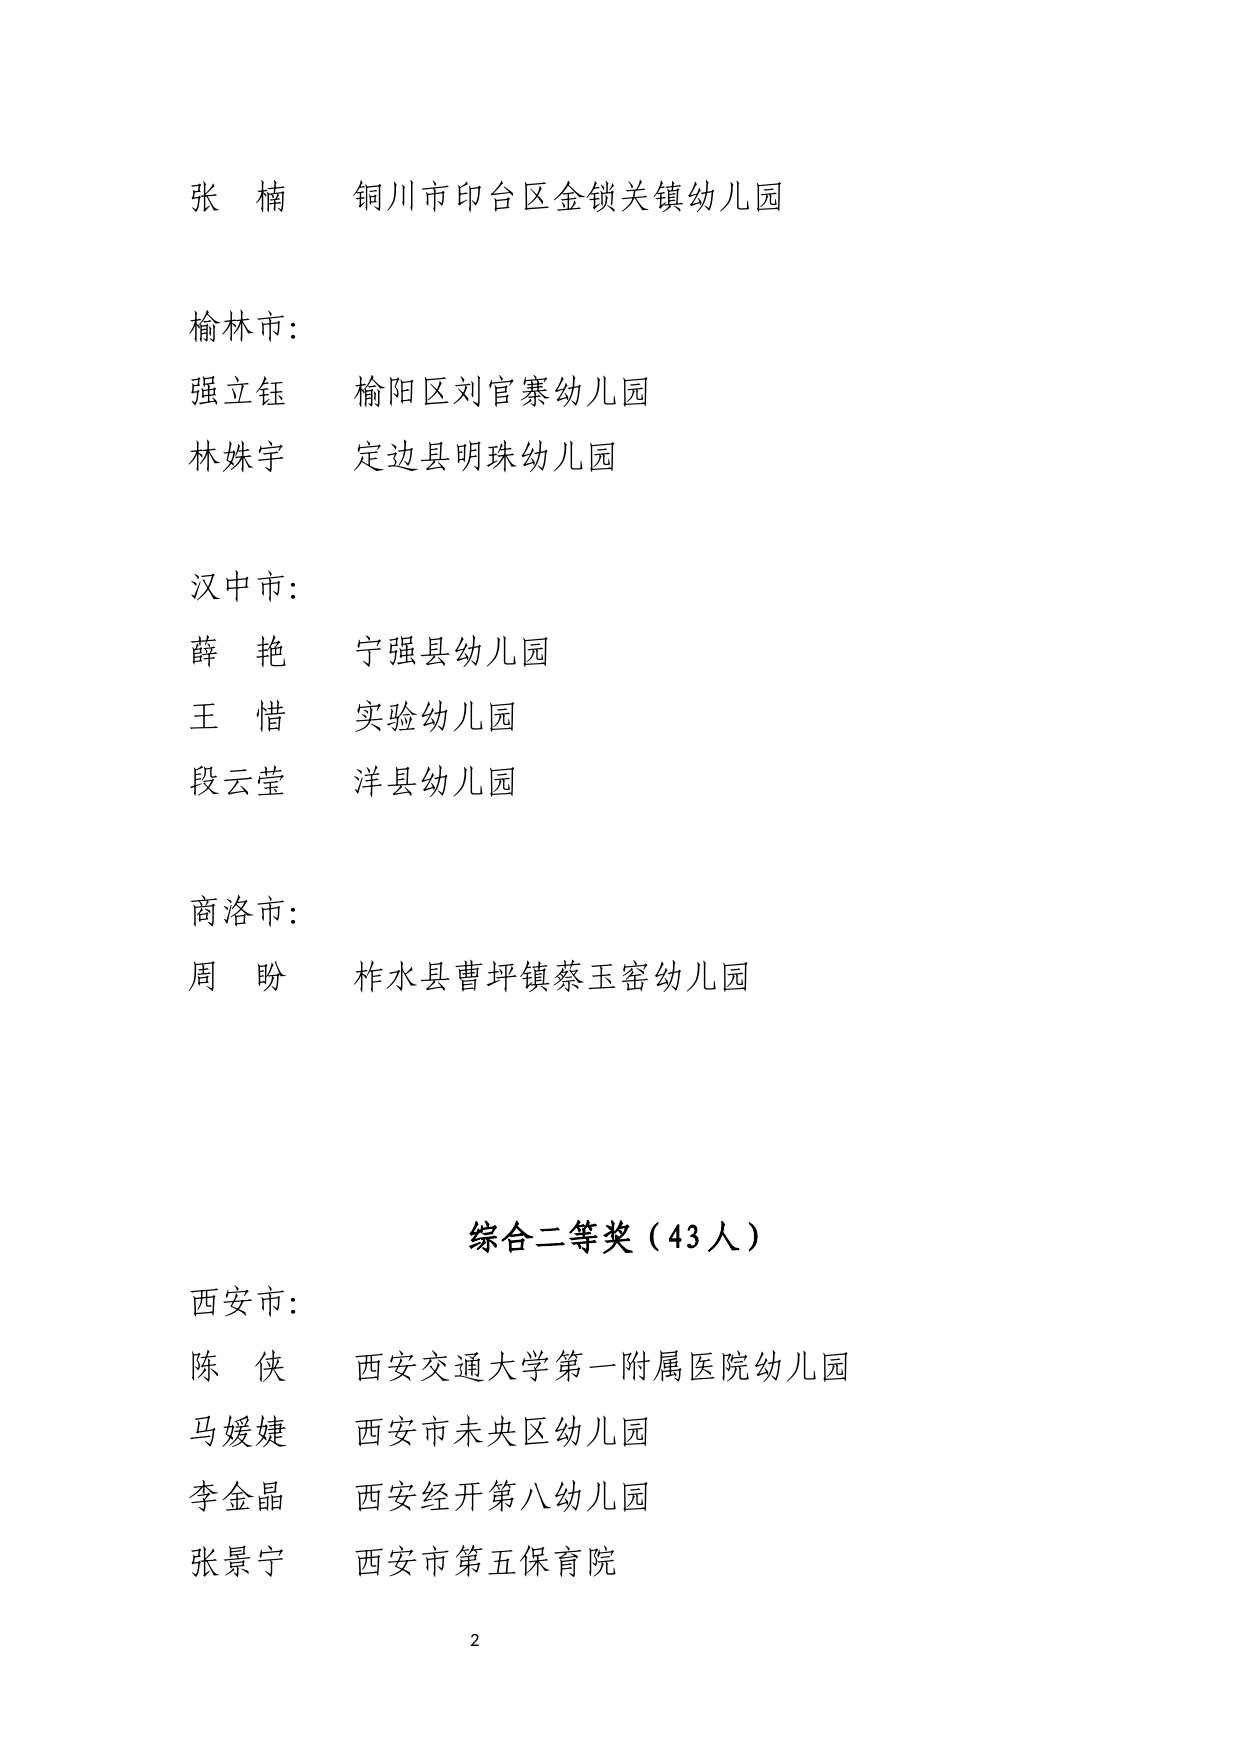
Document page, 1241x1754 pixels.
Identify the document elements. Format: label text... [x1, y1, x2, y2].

text 张景宁 西安市第五保育院 [187, 1527, 1053, 1592]
text 西安市： [187, 1267, 1053, 1332]
text 李金晶 西安经开第八幼儿园 [187, 1462, 1053, 1527]
text 周 盼 柞水县曹坪镇蔡玉窑幼儿园 [187, 942, 1053, 1007]
text 马媛婕 西安市未央区幼儿园 [187, 1397, 1053, 1462]
text 段云莹 洋县幼儿园 [187, 747, 1053, 812]
text 薛 艳 宁强县幼儿园 [187, 617, 1053, 682]
text 综合二等奖（43人） [187, 1202, 1053, 1267]
text 榆林市： [187, 292, 1053, 357]
text 张 楠 铜川市印台区金锁关镇幼儿园 [187, 162, 1053, 227]
text 陈 侠 西安交通大学第一附属医院幼儿园 [187, 1332, 1053, 1397]
text 商洛市： [187, 877, 1053, 942]
text 林姝宇 定边县明珠幼儿园 [187, 422, 1053, 487]
text 汉中市： [187, 552, 1053, 617]
text 强立钰 榆阳区刘官寨幼儿园 [187, 357, 1053, 422]
text 王 惜 实验幼儿园 [187, 682, 1053, 747]
